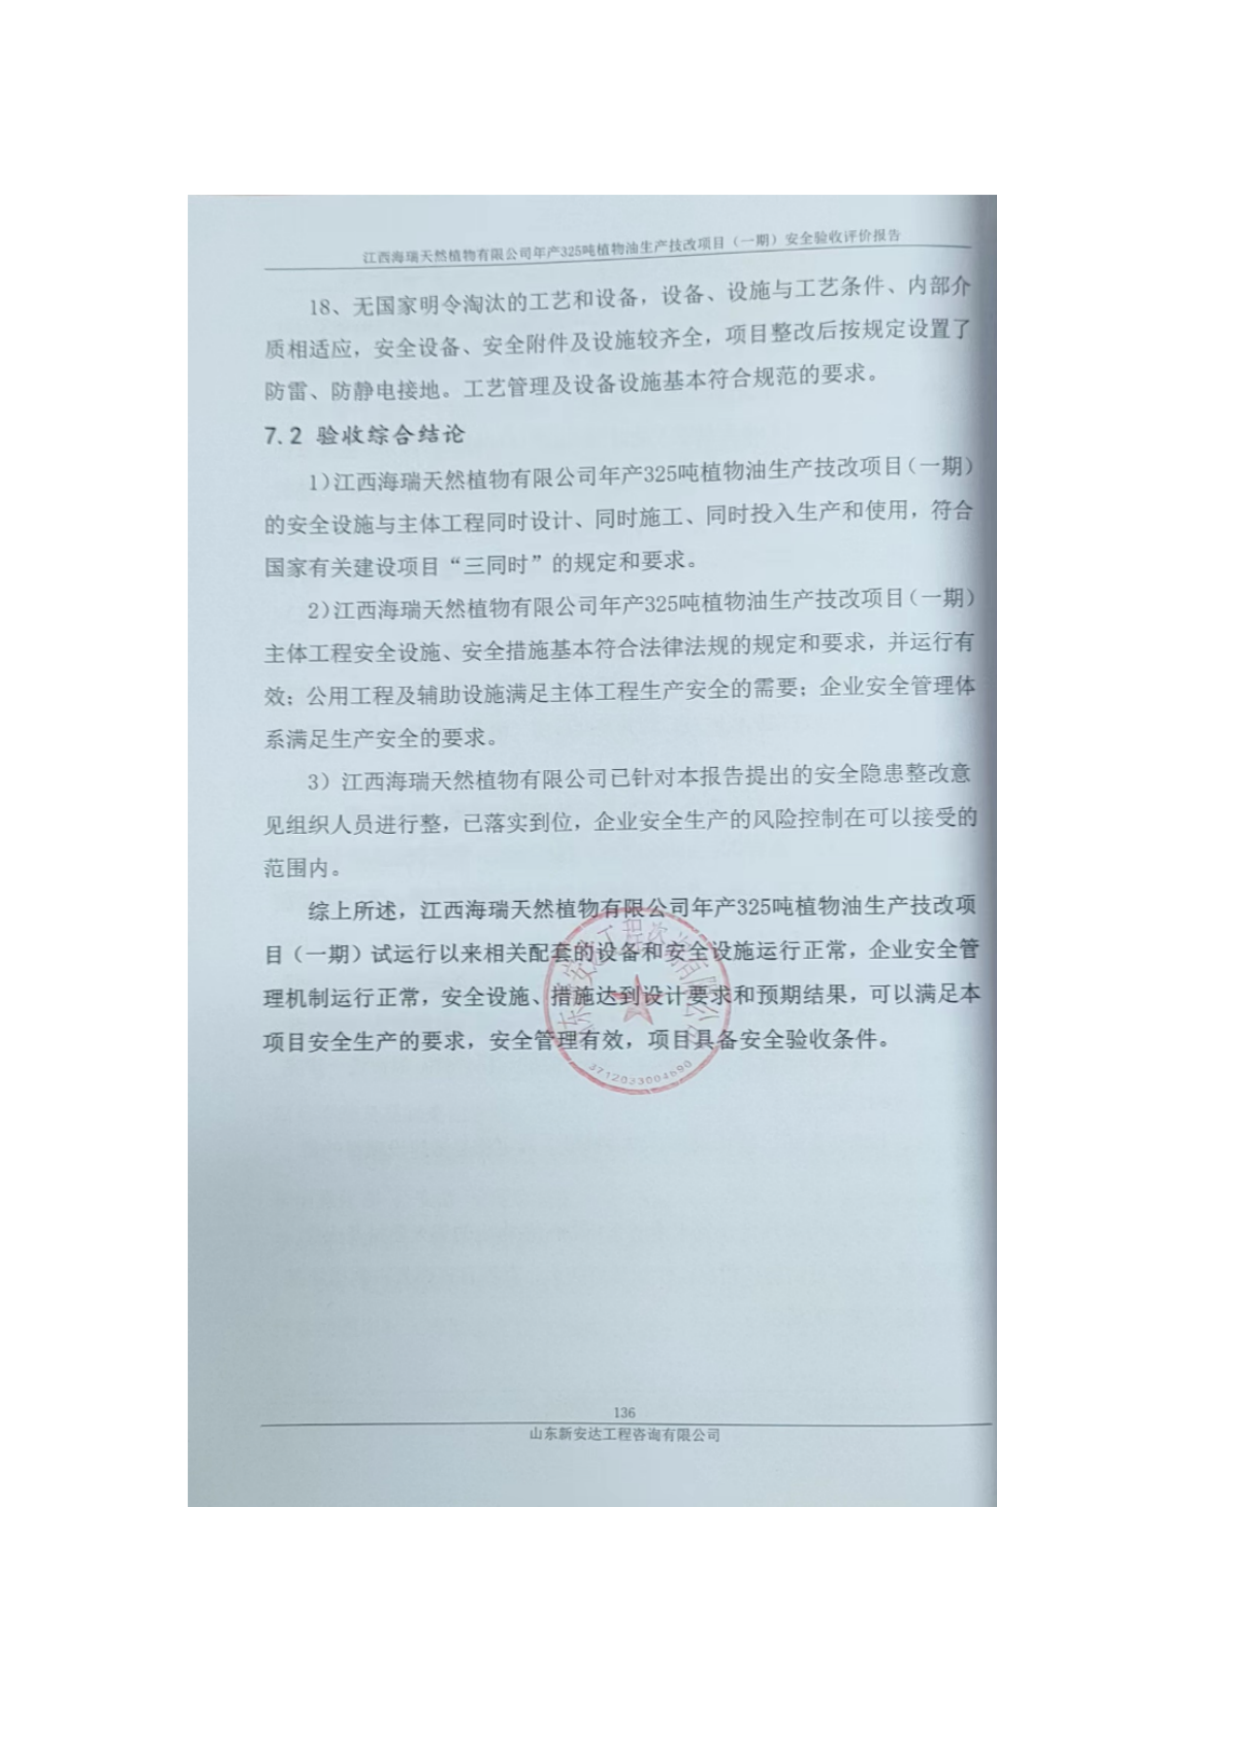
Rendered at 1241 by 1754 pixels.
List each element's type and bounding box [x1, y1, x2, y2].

picture [188, 196, 997, 1506]
